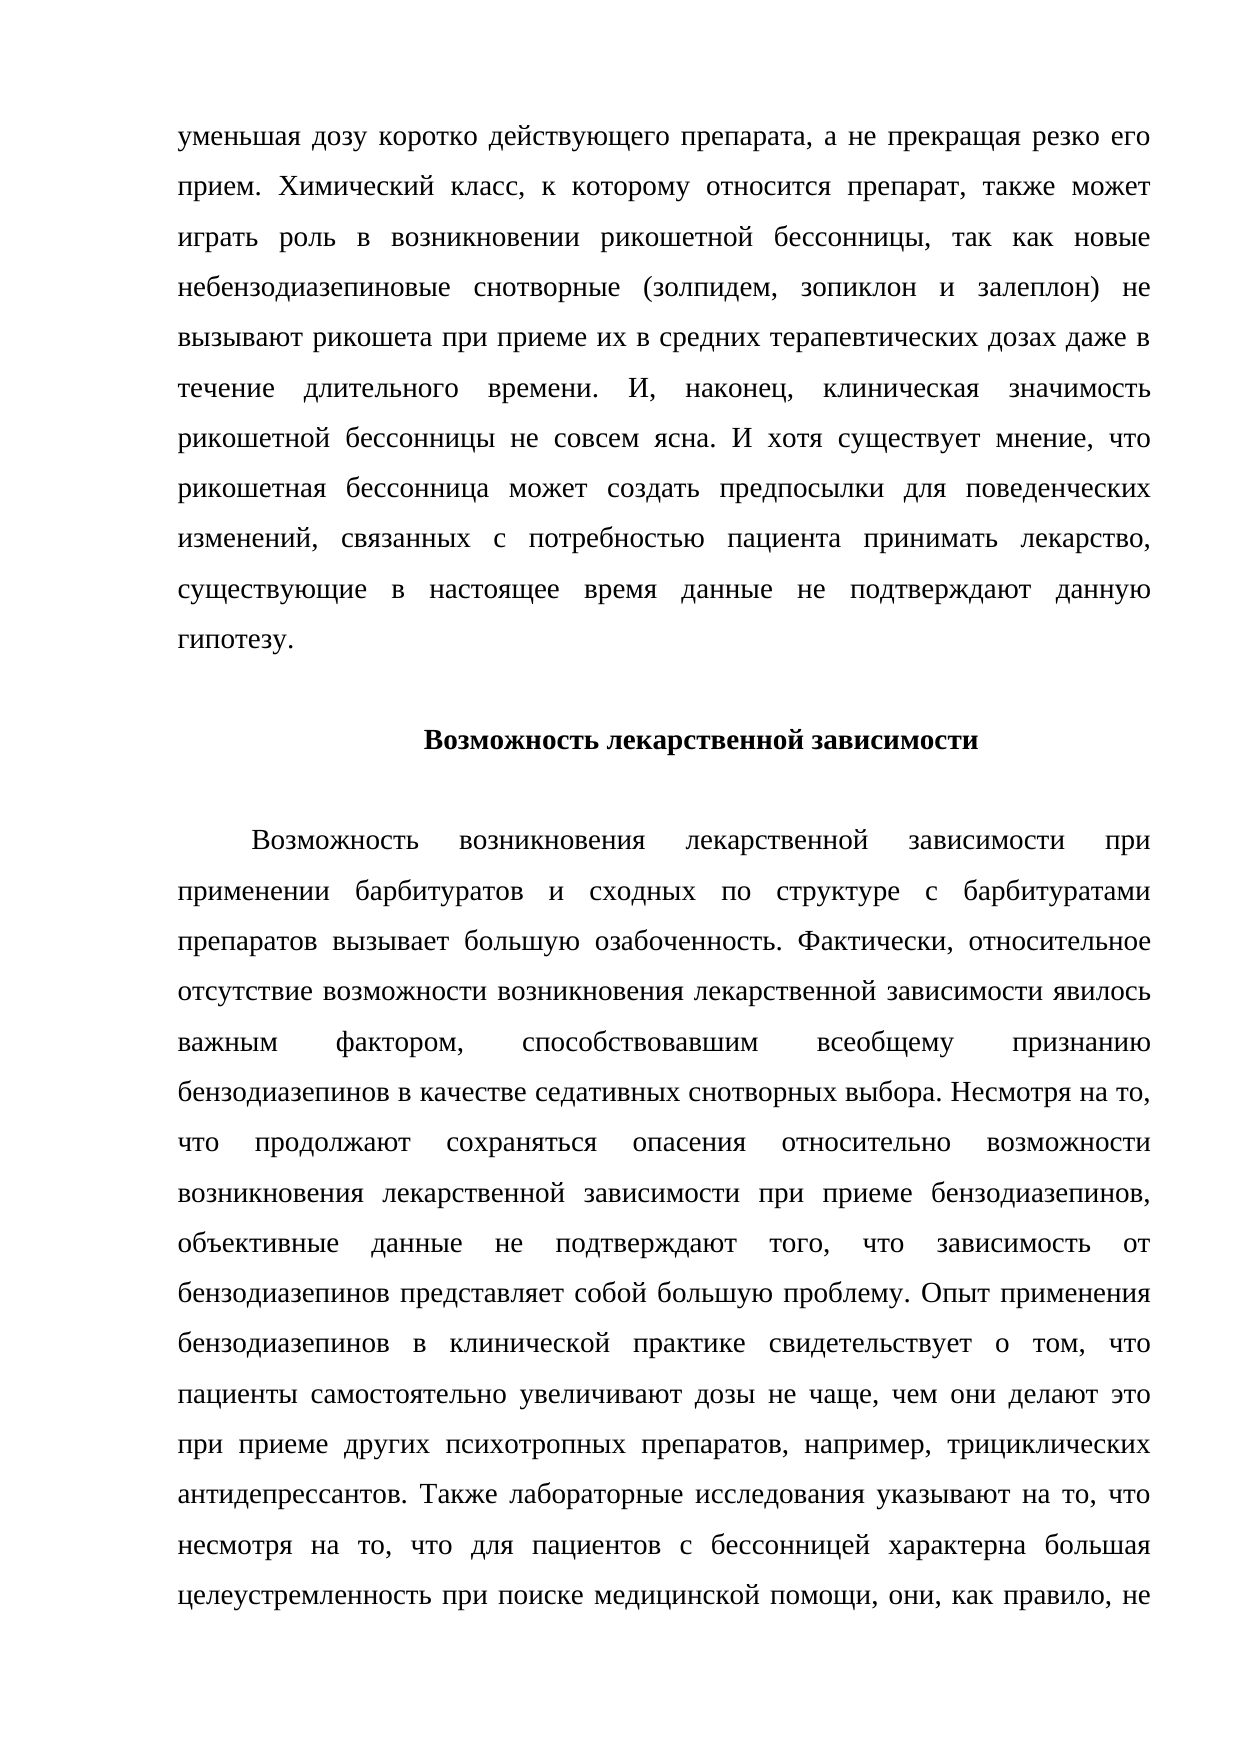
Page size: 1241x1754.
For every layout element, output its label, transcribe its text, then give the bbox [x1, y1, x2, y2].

text Возможность лекарственной зависимости [177, 722, 1152, 755]
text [177, 822, 1152, 1611]
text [177, 118, 1152, 655]
